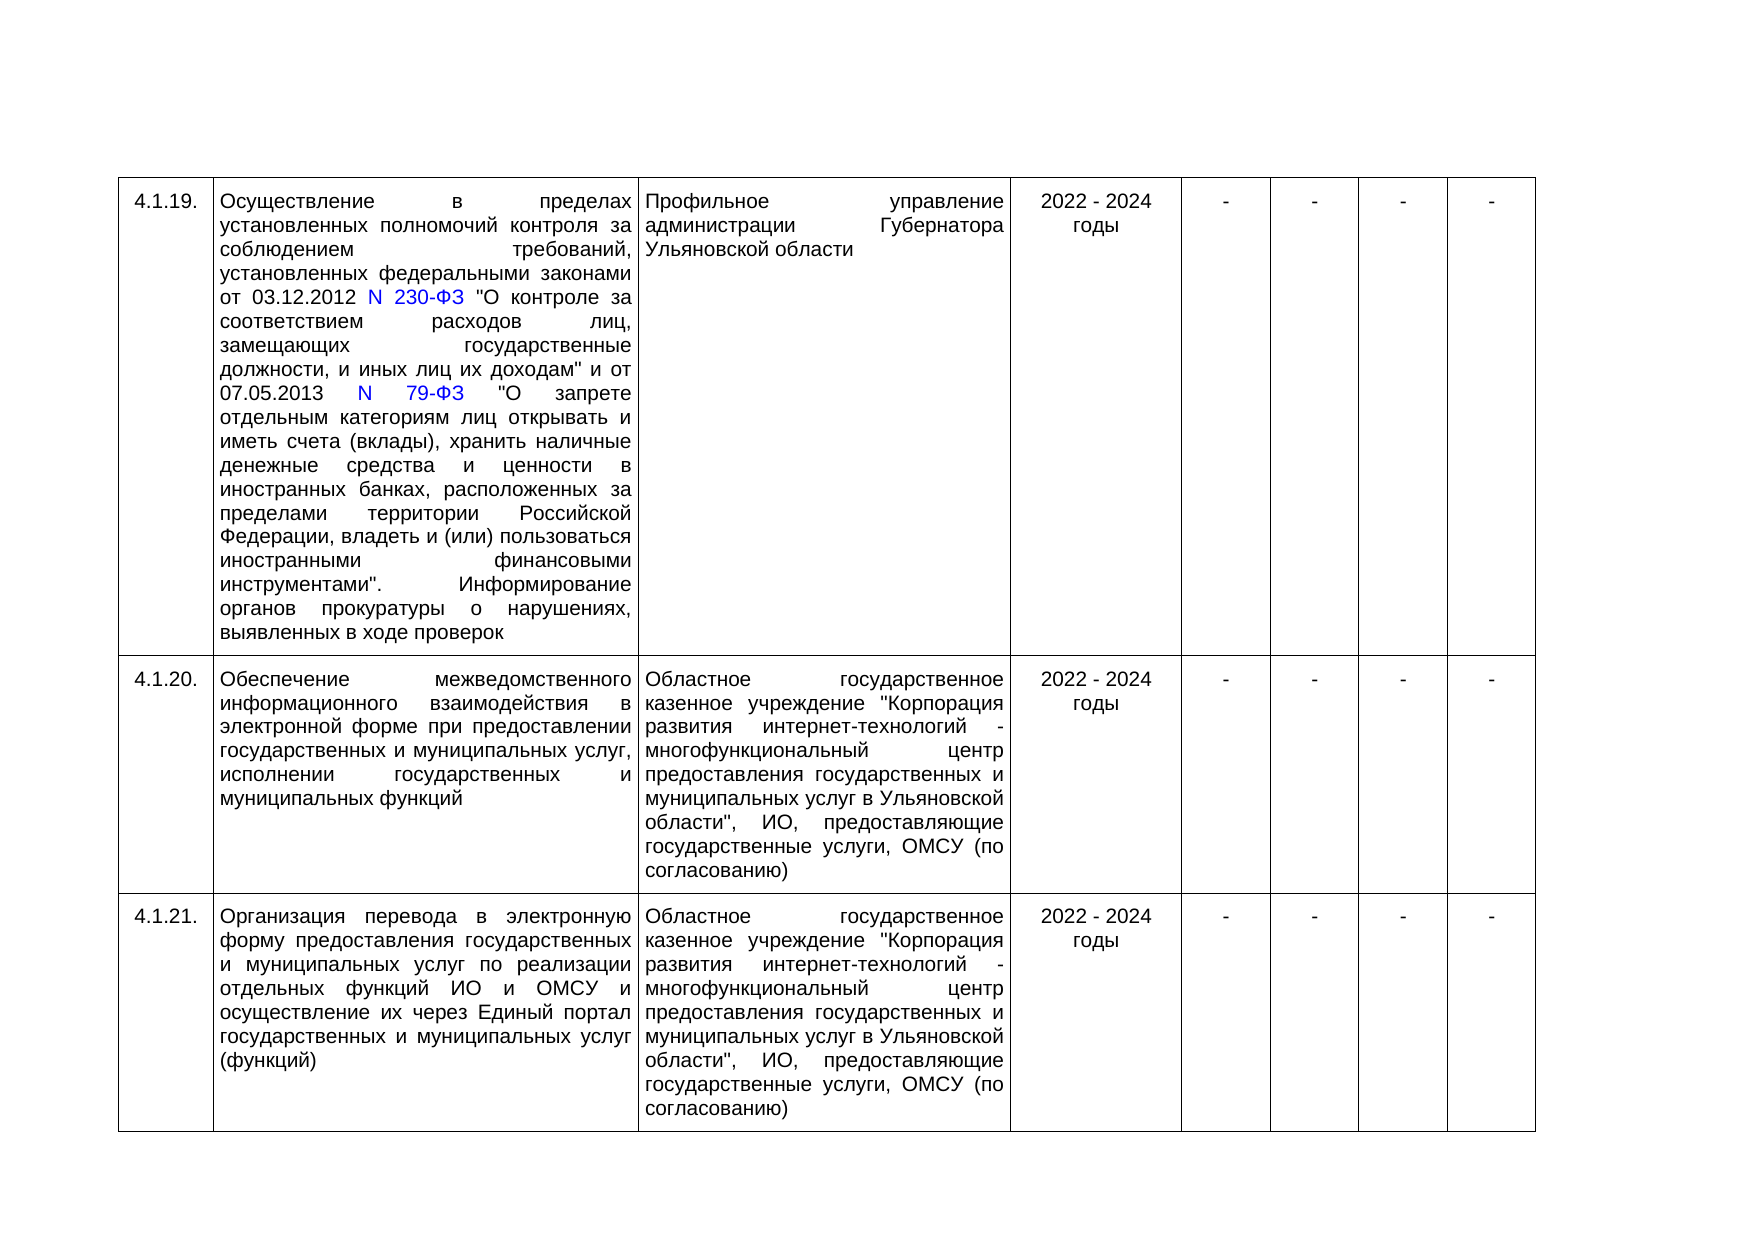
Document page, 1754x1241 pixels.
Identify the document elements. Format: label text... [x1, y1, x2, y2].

table_cell Областное государственное казенное учреждение "Корпорация развития интернет-технологий - многофункциональный центр предоставления государственных и муниципальных услуг в Ульяновской области", ИО, предоставляющие государственные услуги, ОМСУ (по согласованию) [639, 656, 1010, 893]
table_cell - [1182, 178, 1270, 655]
table_cell - [1448, 894, 1535, 1131]
table_cell - [1271, 178, 1358, 655]
table_cell 2022 - 2024 годы [1011, 178, 1181, 655]
table_cell - [1271, 894, 1358, 1131]
table_cell - [1182, 894, 1270, 1131]
table_cell 4.1.19. [119, 178, 213, 655]
table_cell - [1359, 894, 1447, 1131]
table_cell Обеспечение межведомственного информационного взаимодействия в электронной форме при предоставлении государственных и муниципальных услуг, исполнении государственных и муниципальных функций [214, 656, 638, 893]
table_cell - [1359, 178, 1447, 655]
table_cell 4.1.21. [119, 894, 213, 1131]
table_cell - [1359, 656, 1447, 893]
table_cell Областное государственное казенное учреждение "Корпорация развития интернет-технологий - многофункциональный центр предоставления государственных и муниципальных услуг в Ульяновской области", ИО, предоставляющие государственные услуги, ОМСУ (по согласованию) [639, 894, 1010, 1131]
table_cell 2022 - 2024 годы [1011, 656, 1181, 893]
table_cell 2022 - 2024 годы [1011, 894, 1181, 1131]
table_cell 4.1.20. [119, 656, 213, 893]
table_cell Организация перевода в электронную форму предоставления государственных и муниципальных услуг по реализации отдельных функций ИО и ОМСУ и осуществление их через Единый портал государственных и муниципальных услуг (функций) [214, 894, 638, 1131]
table_cell - [1182, 656, 1270, 893]
table_cell - [1448, 178, 1535, 655]
table_cell - [1271, 656, 1358, 893]
table_cell Профильное управление администрации Губернатора Ульяновской области [639, 178, 1010, 655]
table_cell Осуществление в пределах установленных полномочий контроля за соблюдением требований, установленных федеральными законами от 03.12.2012 N 230-ФЗ "О контроле за соответствием расходов лиц, замещающих государственные должности, и иных лиц их доходам" и от 07.05.2013 N 79-ФЗ "О запрете отдельным категориям лиц открывать и иметь счета (вклады), хранить наличные денежные средства и ценности в иностранных банках, расположенных за пределами территории Российской Федерации, владеть и (или) пользоваться иностранными финансовыми инструментами". Информирование органов прокуратуры о нарушениях, выявленных в ходе проверок [214, 178, 638, 655]
table_cell - [1448, 656, 1535, 893]
